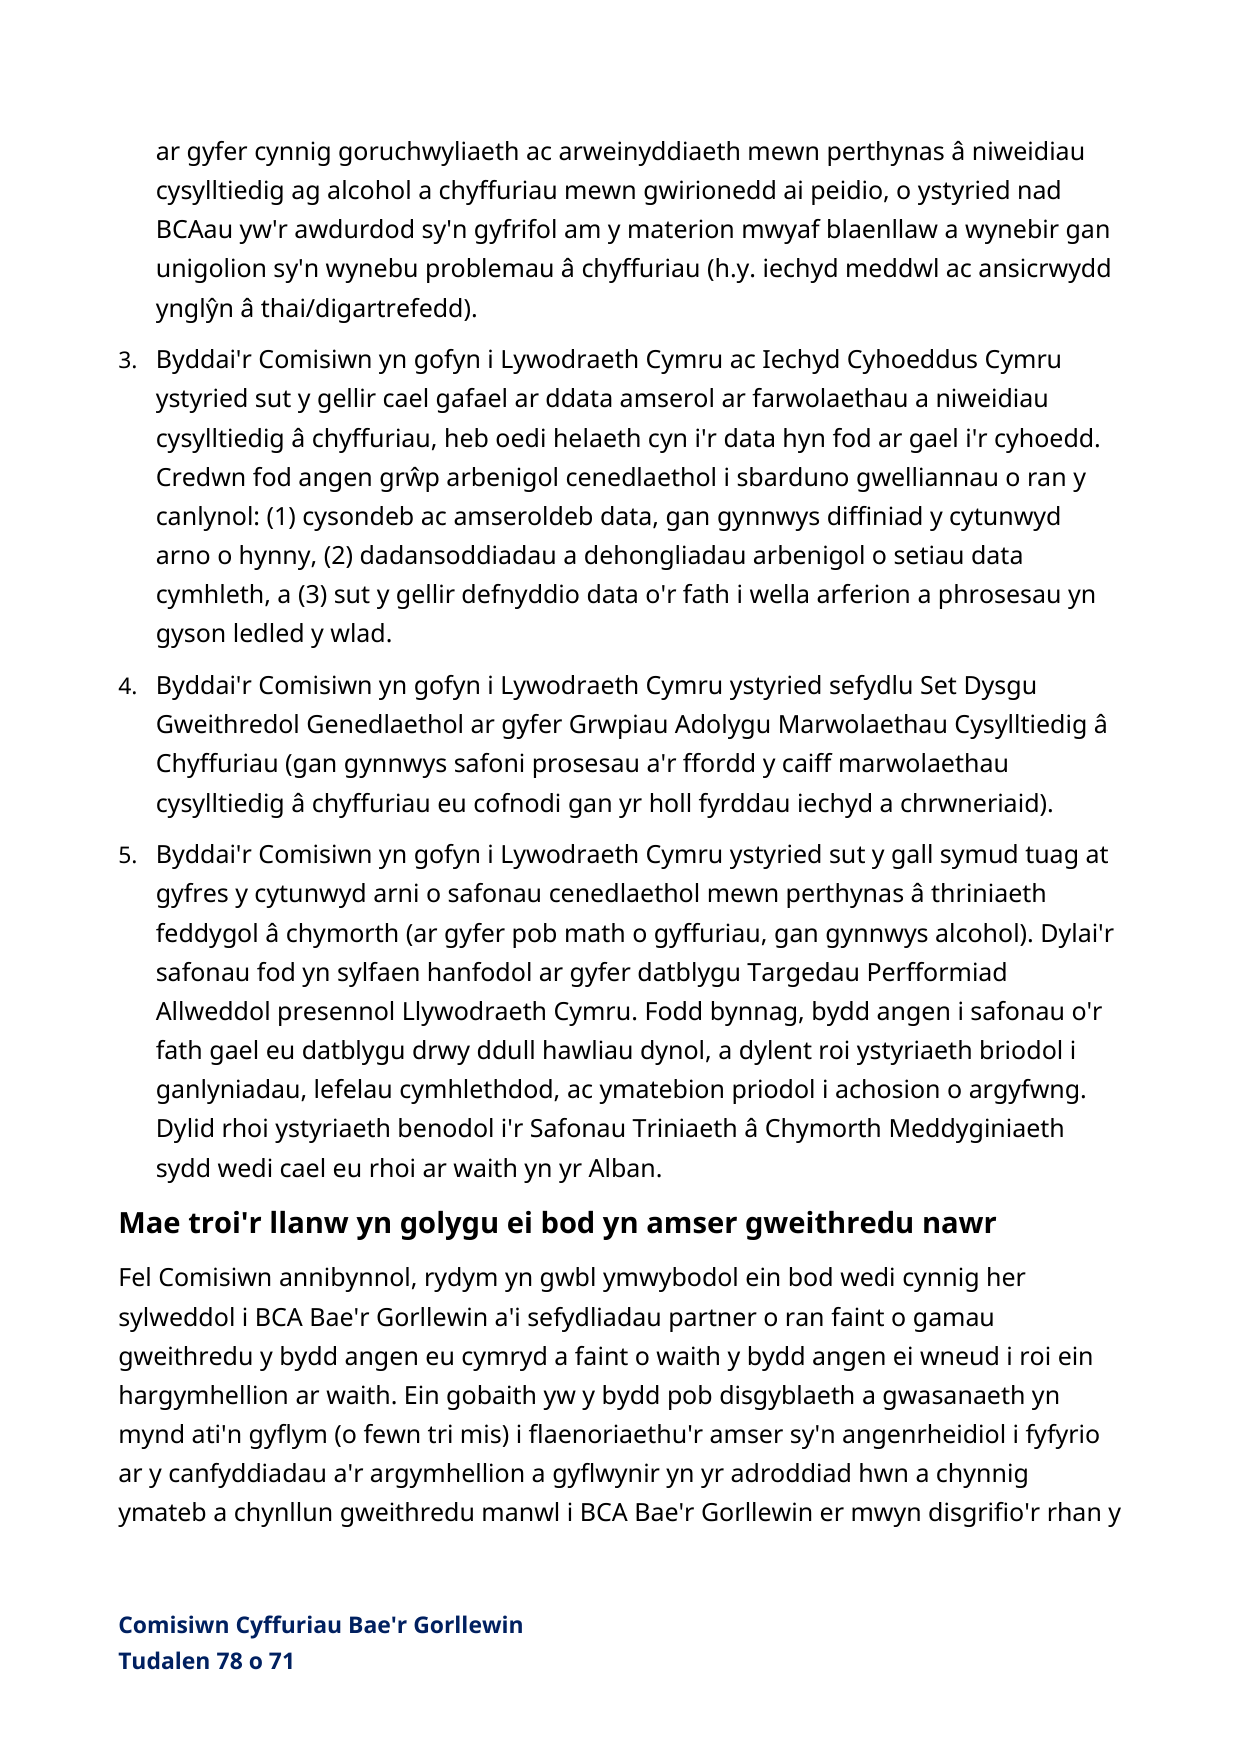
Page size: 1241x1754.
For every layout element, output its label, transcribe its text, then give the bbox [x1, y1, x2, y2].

list Byddai'r Comisiwn yn gofyn i Lywodraeth Cymru ystyried sefydlu Set Dysgu Gweithredol Genedlaethol ar gyfer Grwpiau Adolygu Marwolaethau Cysylltiedig â Chyffuriau (gan gynnwys safoni prosesau a'r ffordd y caiff marwolaethau cysylltiedig â chyffuriau eu cofnodi gan yr holl fyrddau iechyd a chrwneriaid). [118, 668, 1122, 819]
list Byddai'r Comisiwn yn gofyn i Lywodraeth Cymru ystyried sut y gall symud tuag at gyfres y cytunwyd arni o safonau cenedlaethol mewn perthynas â thriniaeth feddygol â chymorth (ar gyfer pob math o gyffuriau, gan gynnwys alcohol). Dylai'r safonau fod yn sylfaen hanfodol ar gyfer datblygu Targedau Perfformiad Allweddol presennol Llywodraeth Cymru. Fodd bynnag, bydd angen i safonau o'r fath gael eu datblygu drwy ddull hawliau dynol, a dylent roi ystyriaeth briodol i ganlyniadau, lefelau cymhlethdod, ac ymatebion priodol i achosion o argyfwng. Dylid rhoi ystyriaeth benodol i'r Safonau Triniaeth â Chymorth Meddyginiaeth sydd wedi cael eu rhoi ar waith yn yr Alban. [118, 837, 1122, 1184]
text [118, 1260, 1122, 1529]
list Byddai'r Comisiwn yn gofyn i Lywodraeth Cymru ac Iechyd Cyhoeddus Cymru ystyried sut y gellir cael gafael ar ddata amserol ar farwolaethau a niweidiau cysylltiedig â chyffuriau, heb oedi helaeth cyn i'r data hyn fod ar gael i'r cyhoedd. Credwn fod angen grŵp arbenigol cenedlaethol i sbarduno gwelliannau o ran y canlynol: (1) cysondeb ac amseroldeb data, gan gynnwys diffiniad y cytunwyd arno o hynny, (2) dadansoddiadau a dehongliadau arbenigol o setiau data cymhleth, a (3) sut y gellir defnyddio data o'r fath i wella arferion a phrosesau yn gyson ledled y wlad. [118, 342, 1122, 650]
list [118, 134, 1122, 324]
subtitle Mae troi'r llanw yn golygu ei bod yn amser gweithredu nawr [118, 1202, 1122, 1242]
